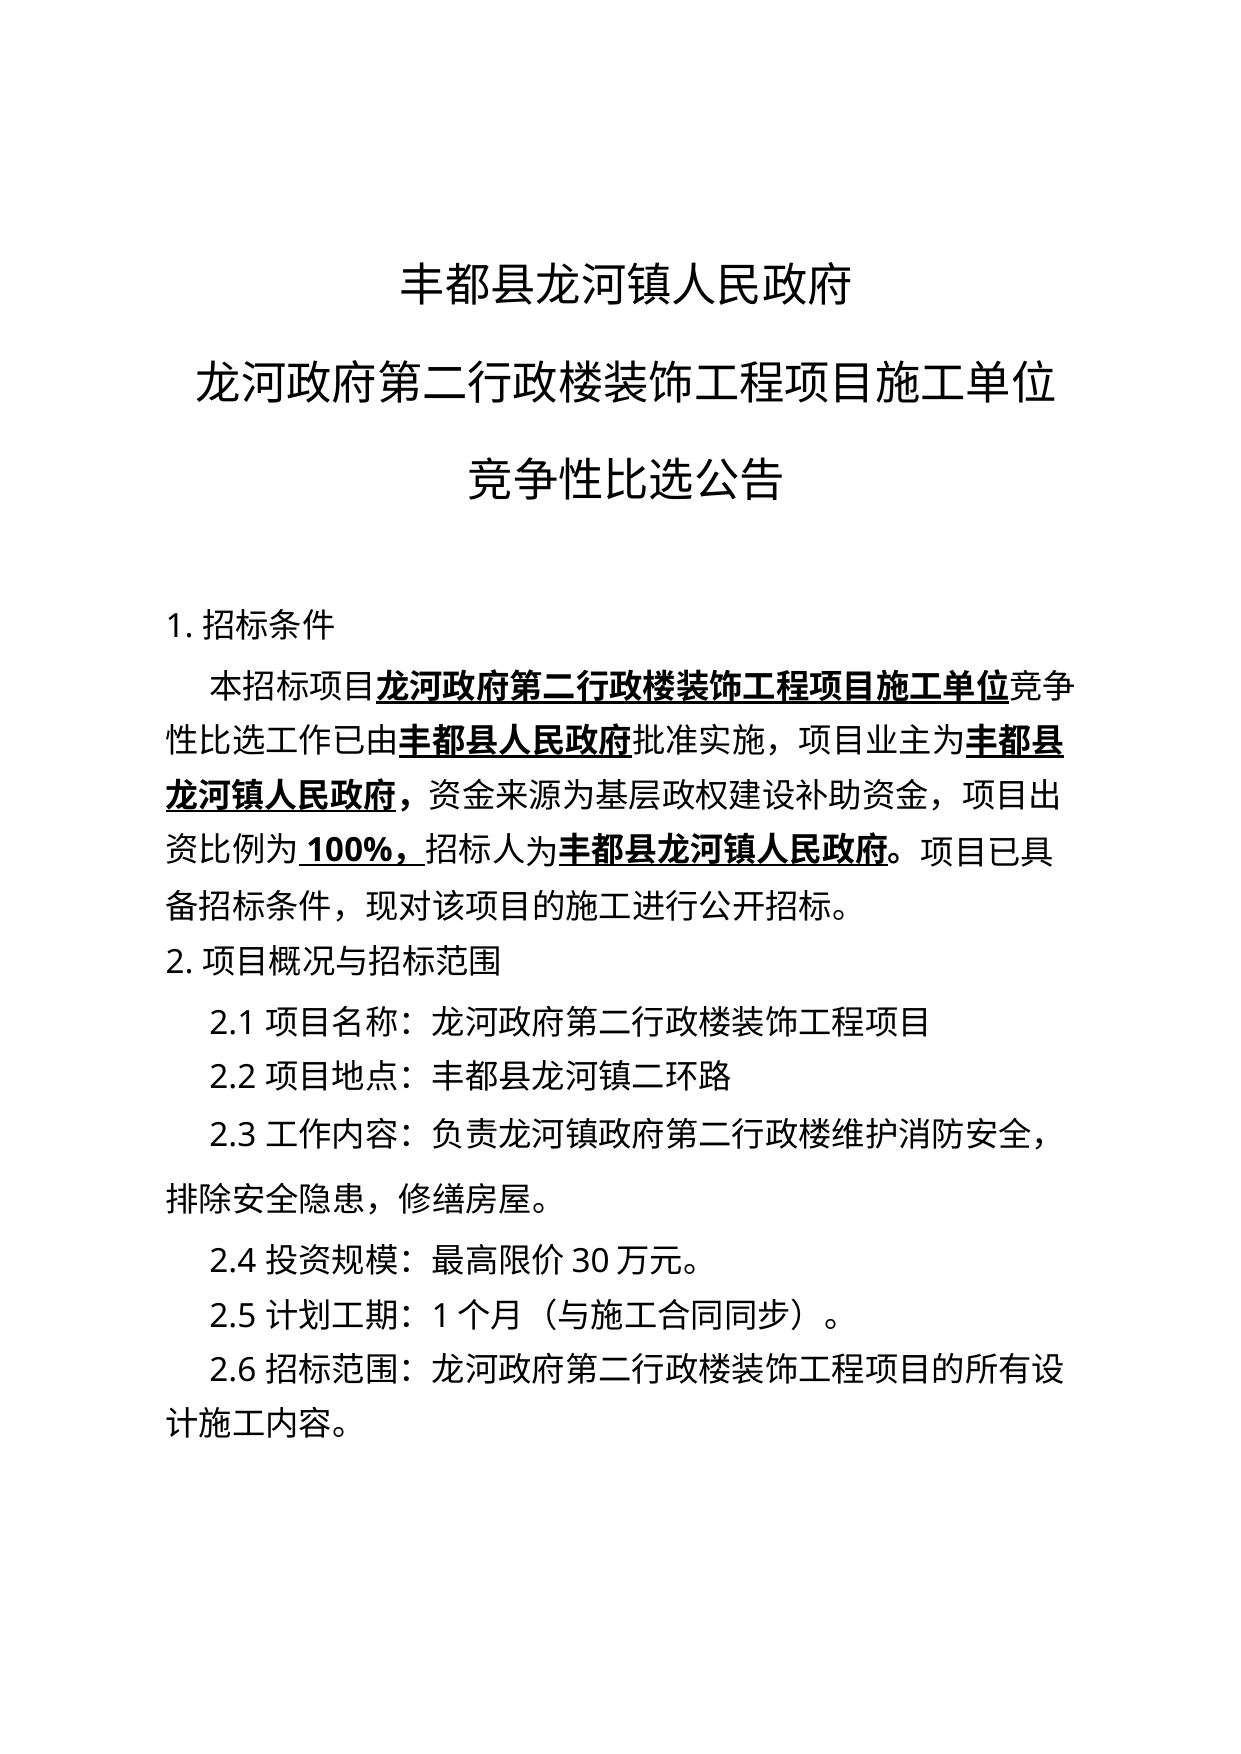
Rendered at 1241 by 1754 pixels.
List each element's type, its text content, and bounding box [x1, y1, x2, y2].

text 2.1 项目名称：龙河政府第二行政楼装饰工程项目 [165, 991, 1087, 1045]
subtitle 1. 招标条件 [165, 590, 1087, 655]
text 竞争性比选公告 [165, 428, 1087, 525]
text 2.4 投资规模：最高限价30万元。 [165, 1229, 1087, 1284]
text 龙河政府第二行政楼装饰工程项目施工单位 [165, 330, 1087, 428]
subtitle 2. 项目概况与招标范围 [165, 926, 1087, 991]
text 2.6 招标范围：龙河政府第二行政楼装饰工程项目的所有设计施工内容。 [165, 1338, 1087, 1446]
text 丰都县龙河镇人民政府 [165, 233, 1087, 330]
text 2.3 工作内容：负责龙河镇政府第二行政楼维护消防安全，排除安全隐患，修缮房屋。 [165, 1099, 1087, 1229]
text 2.2 项目地点：丰都县龙河镇二环路 [165, 1045, 1087, 1099]
text 2.5 计划工期：1个月（与施工合同同步）。 [165, 1284, 1087, 1338]
text 本招标项目龙河政府第二行政楼装饰工程项目施工单位竞争性比选工作已由丰都县人民政府批准实施，项目业主为丰都县龙河镇人民政府，资金来源为基层政权建设补助资金，项目出资比例为 100%，招标人为丰都县龙河镇人民政府。项目已具备招标条件，现对该项目的施工进行公开招标。 [165, 655, 1087, 926]
